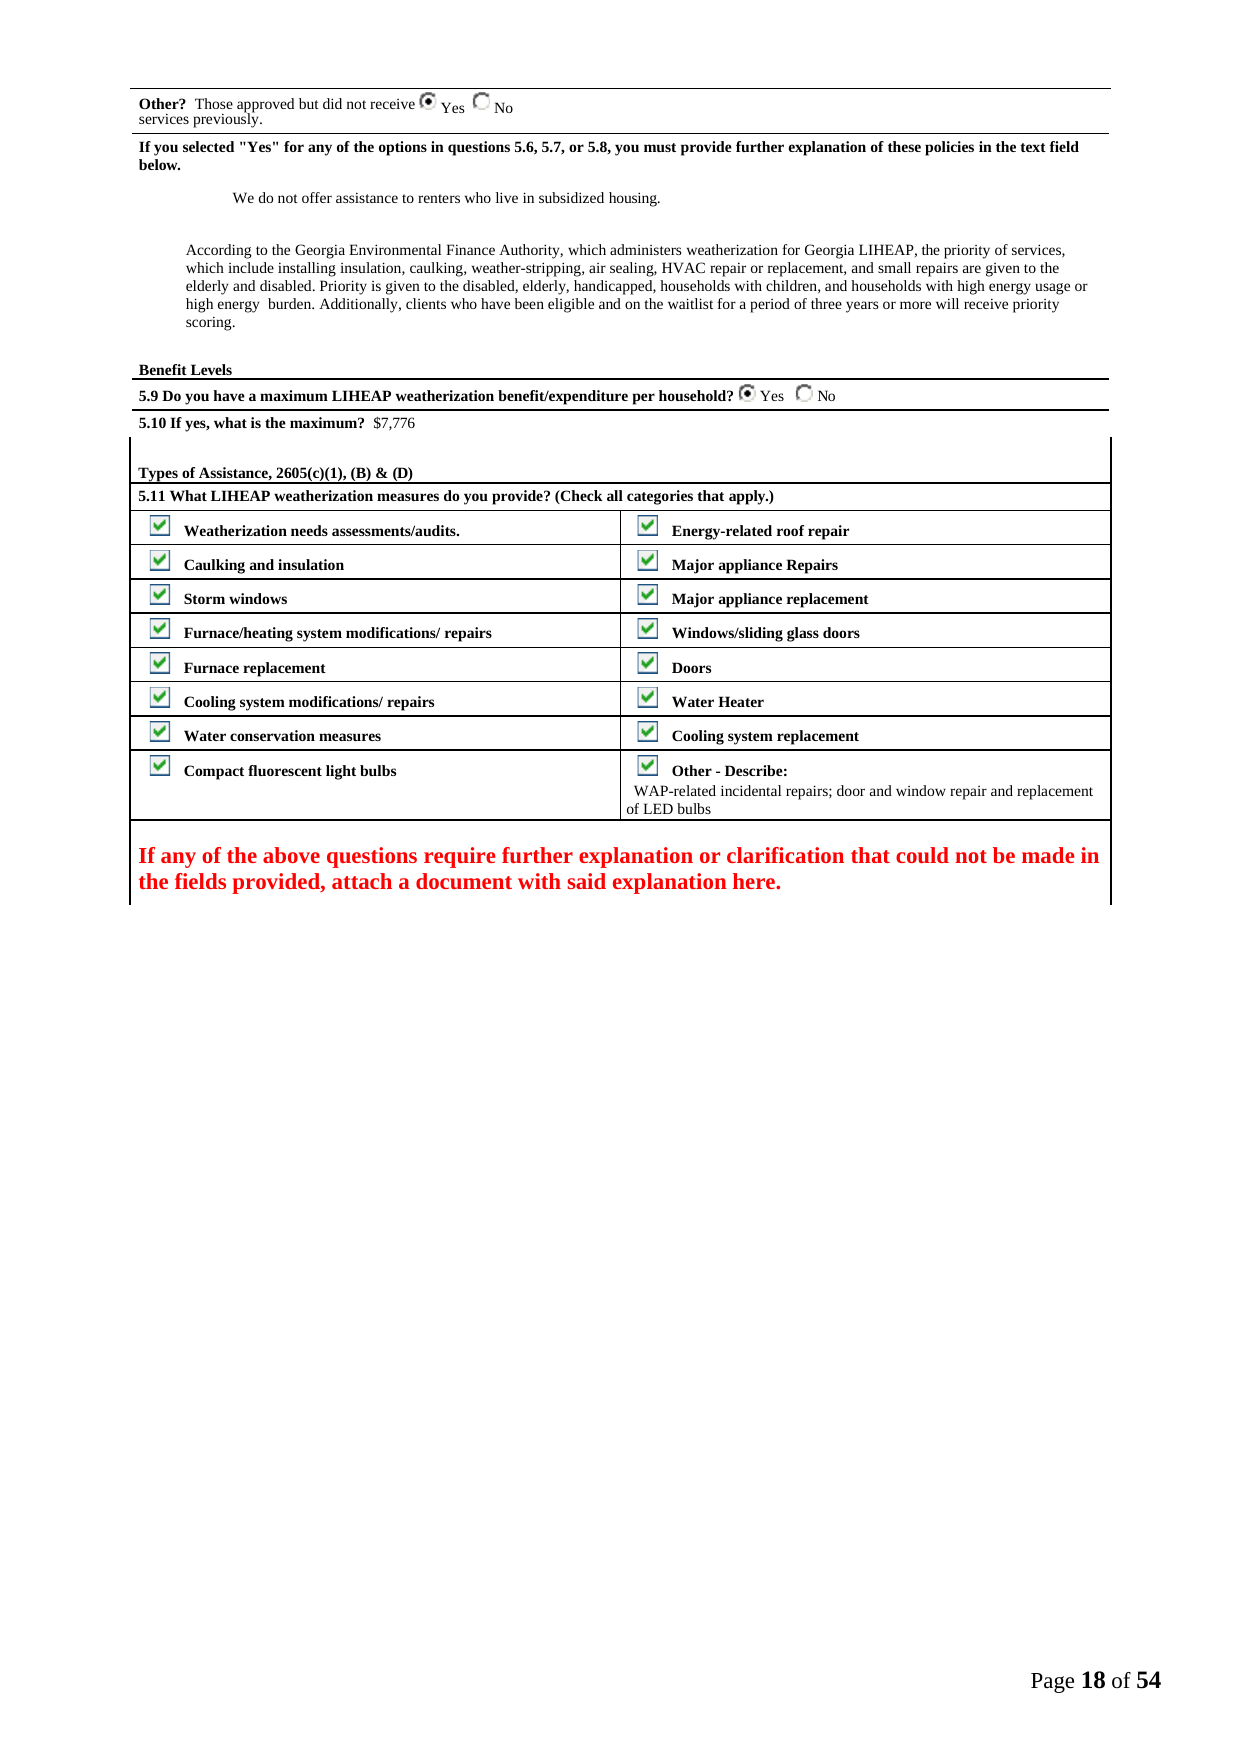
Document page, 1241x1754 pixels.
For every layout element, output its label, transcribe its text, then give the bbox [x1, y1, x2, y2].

table_cell Cooling system modifications/ repairs [131, 682, 620, 715]
table_cell Major appliance Repairs [621, 545, 1110, 578]
table_cell Major appliance replacement [621, 580, 1110, 612]
picture [149, 721, 171, 742]
picture [637, 755, 658, 776]
picture [149, 584, 171, 605]
table_cell Water conservation measures [131, 717, 620, 749]
table_cell Water Heater [621, 682, 1110, 715]
table_cell 5.10 If yes, what is the maximum? $7,776 [130, 409, 1111, 437]
table_cell Other - Describe: WAP-related incidental repairs; door and window repair and replacement of LED bulbs [621, 751, 1110, 819]
table_cell 5.9 Do you have a maximum LIHEAP weatherization benefit/expenditure per household? Yes No [130, 378, 1111, 409]
picture [637, 515, 658, 536]
picture [472, 92, 490, 110]
table_cell Windows/sliding glass doors [621, 614, 1110, 647]
picture [795, 384, 813, 402]
table_cell If any of the above questions require further explanation or clarification that could not be made in the fields provided, attach a document with said explanation here. [131, 821, 1110, 905]
table_cell Types of Assistance, 2605(c)(1), (B) & (D) [131, 443, 1110, 482]
table_cell Weatherization needs assessments/audits. [131, 511, 620, 544]
table_cell 5.11 What LIHEAP weatherization measures do you provide? (Check all categories that apply.) [131, 484, 1110, 509]
picture [149, 618, 171, 639]
picture [637, 584, 658, 605]
table_cell Storm windows [131, 580, 620, 612]
table_cell Doors [621, 648, 1110, 681]
picture [637, 721, 658, 742]
table_cell Furnace/heating system modifications/ repairs [131, 614, 620, 647]
picture [149, 550, 171, 571]
picture [149, 687, 171, 708]
picture [149, 652, 171, 674]
picture [637, 687, 658, 708]
table_cell Caulking and insulation [131, 545, 620, 578]
table_cell Benefit Levels [130, 333, 1111, 378]
table_cell Cooling system replacement [621, 717, 1110, 749]
picture [637, 618, 658, 639]
table_cell Energy-related roof repair [621, 511, 1110, 544]
table_cell Compact fluorescent light bulbs [131, 751, 620, 819]
picture [149, 755, 171, 776]
table_cell Furnace replacement [131, 648, 620, 681]
table_cell If you selected "Yes" for any of the options in questions 5.6, 5.7, or 5.8, you must provide further explanation of these policies in the text field below. We do not offer assistance to renters who live in subsidized housing. According to the Georgia Environmental Finance Authority, which administers weatherization for Georgia LIHEAP, the priority of services, which include installing insulation, caulking, weather-stripping, air sealing, HVAC repair or replacement, and small repairs are given to the elderly and disabled. Priority is given to the disabled, elderly, handicapped, households with children, and households with high energy usage or high energy burden. Additionally, clients who have been eligible and on the waitlist for a period of three years or more will receive priority scoring. [130, 133, 1111, 333]
picture [419, 92, 437, 110]
picture [637, 652, 658, 674]
picture [637, 550, 658, 571]
table_cell Other? Those approved but did not receive Yes No services previously. [130, 89, 1111, 133]
picture [149, 515, 171, 536]
picture [738, 384, 756, 402]
